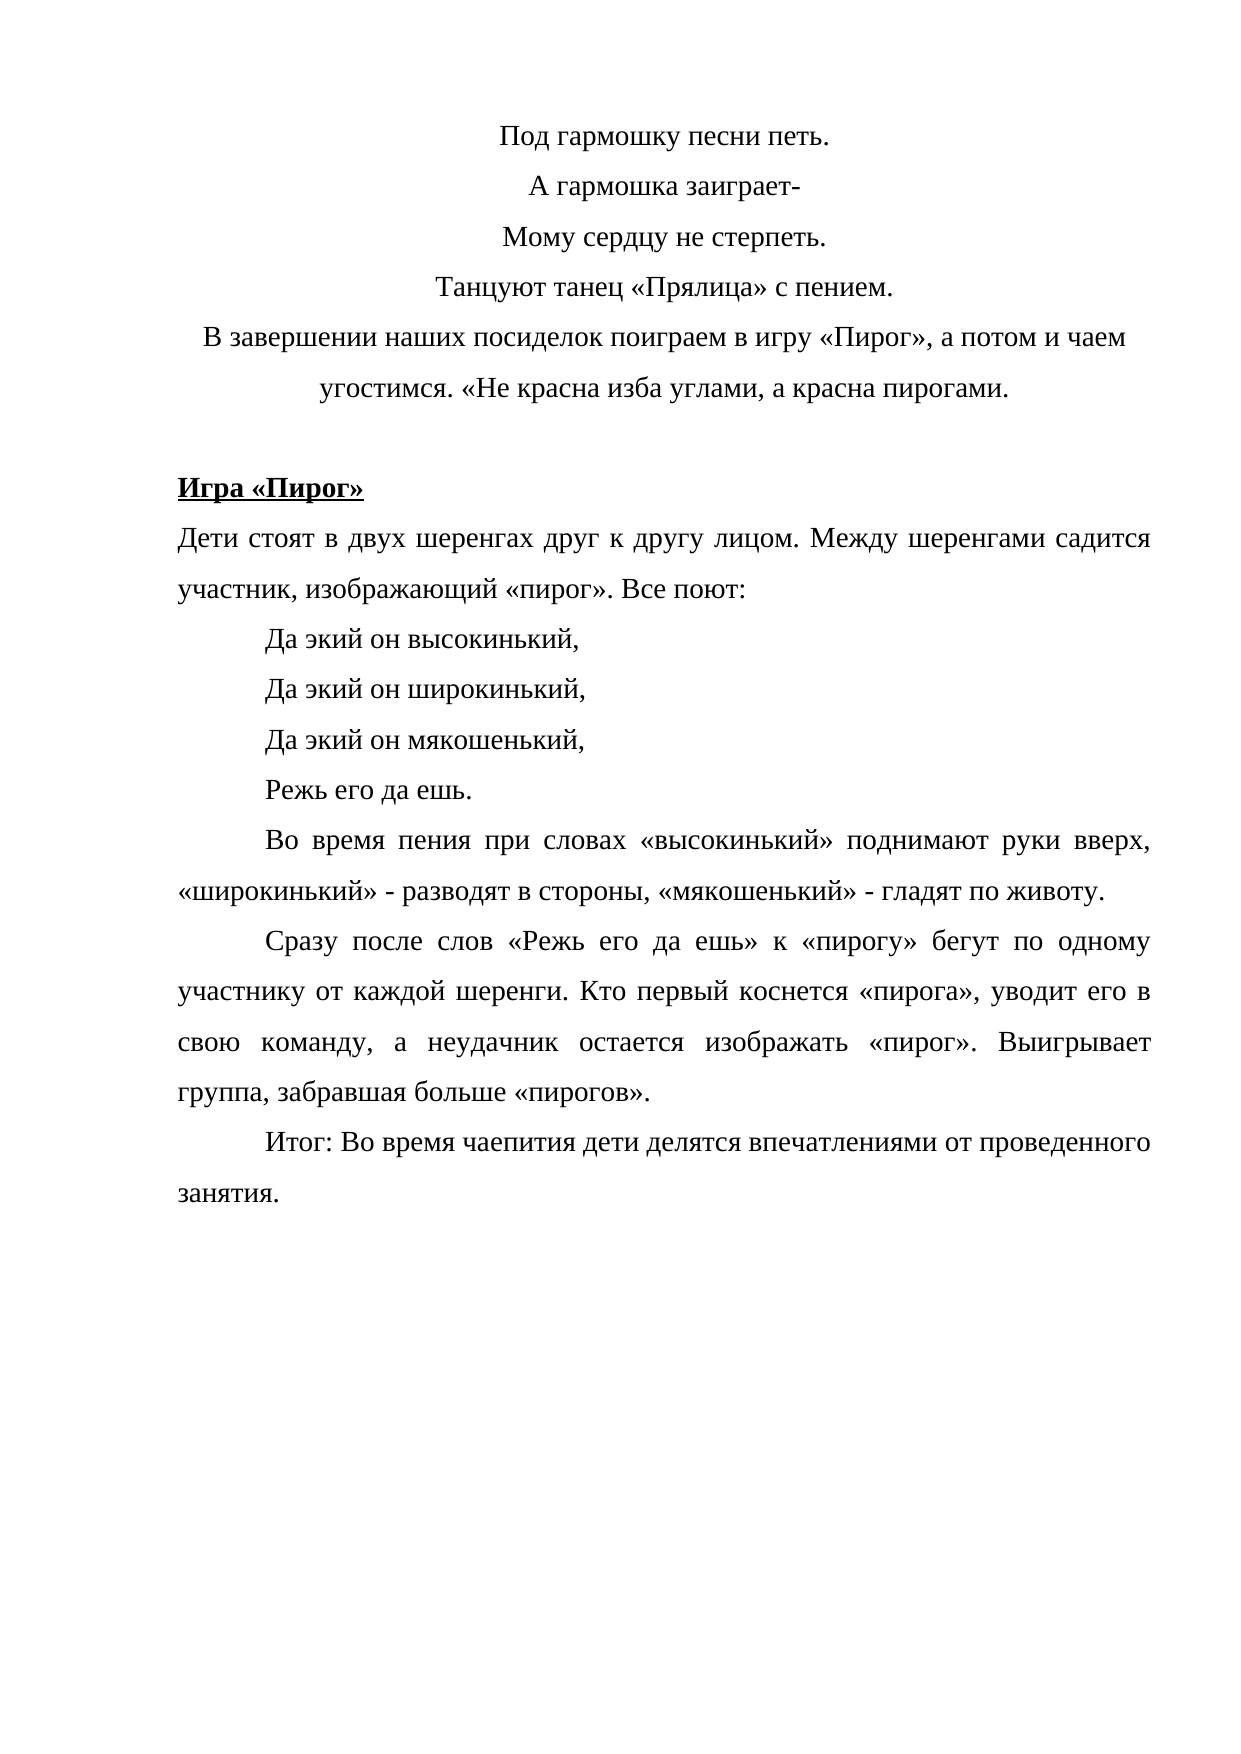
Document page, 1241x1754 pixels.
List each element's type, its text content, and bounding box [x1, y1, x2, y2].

text Итог: Во время чаепития дети делятся впечатлениями от проведенного занятия. [177, 1124, 1152, 1208]
text Да экий он мякошенький, [177, 722, 1152, 755]
text Под гармошку песни петь. [177, 118, 1152, 152]
text А гармошка заиграет- [177, 168, 1152, 202]
text Во время пения при словах «высокинький» поднимают руки вверх, «широкинький» - разводят в стороны, «мякошенький» - гладят по животу. [177, 822, 1152, 906]
text Игра «Пирог» [177, 470, 1152, 504]
text Режь его да ешь. [177, 772, 1152, 806]
text В завершении наших посиделок поиграем в игру «Пирог», а потом и чаем угостимся. «Не красна изба углами, а красна пирогами. [177, 319, 1152, 403]
text Да экий он широкинький, [177, 672, 1152, 705]
text Танцуют танец «Прялица» с пением. [177, 269, 1152, 303]
text Сразу после слов «Режь его да ешь» к «пирогу» бегут по одному участнику от каждой шеренги. Кто первый коснется «пирога», уводит его в свою команду, а неудачник остается изображать «пирог». Выигрывает группа, забравшая больше «пирогов». [177, 923, 1152, 1108]
text Да экий он высокинький, [177, 621, 1152, 655]
text Мому сердцу не стерпеть. [177, 219, 1152, 252]
text Дети стоят в двух шеренгах друг к другу лицом. Между шеренгами садится участник, изображающий «пирог». Все поют: [177, 521, 1152, 604]
